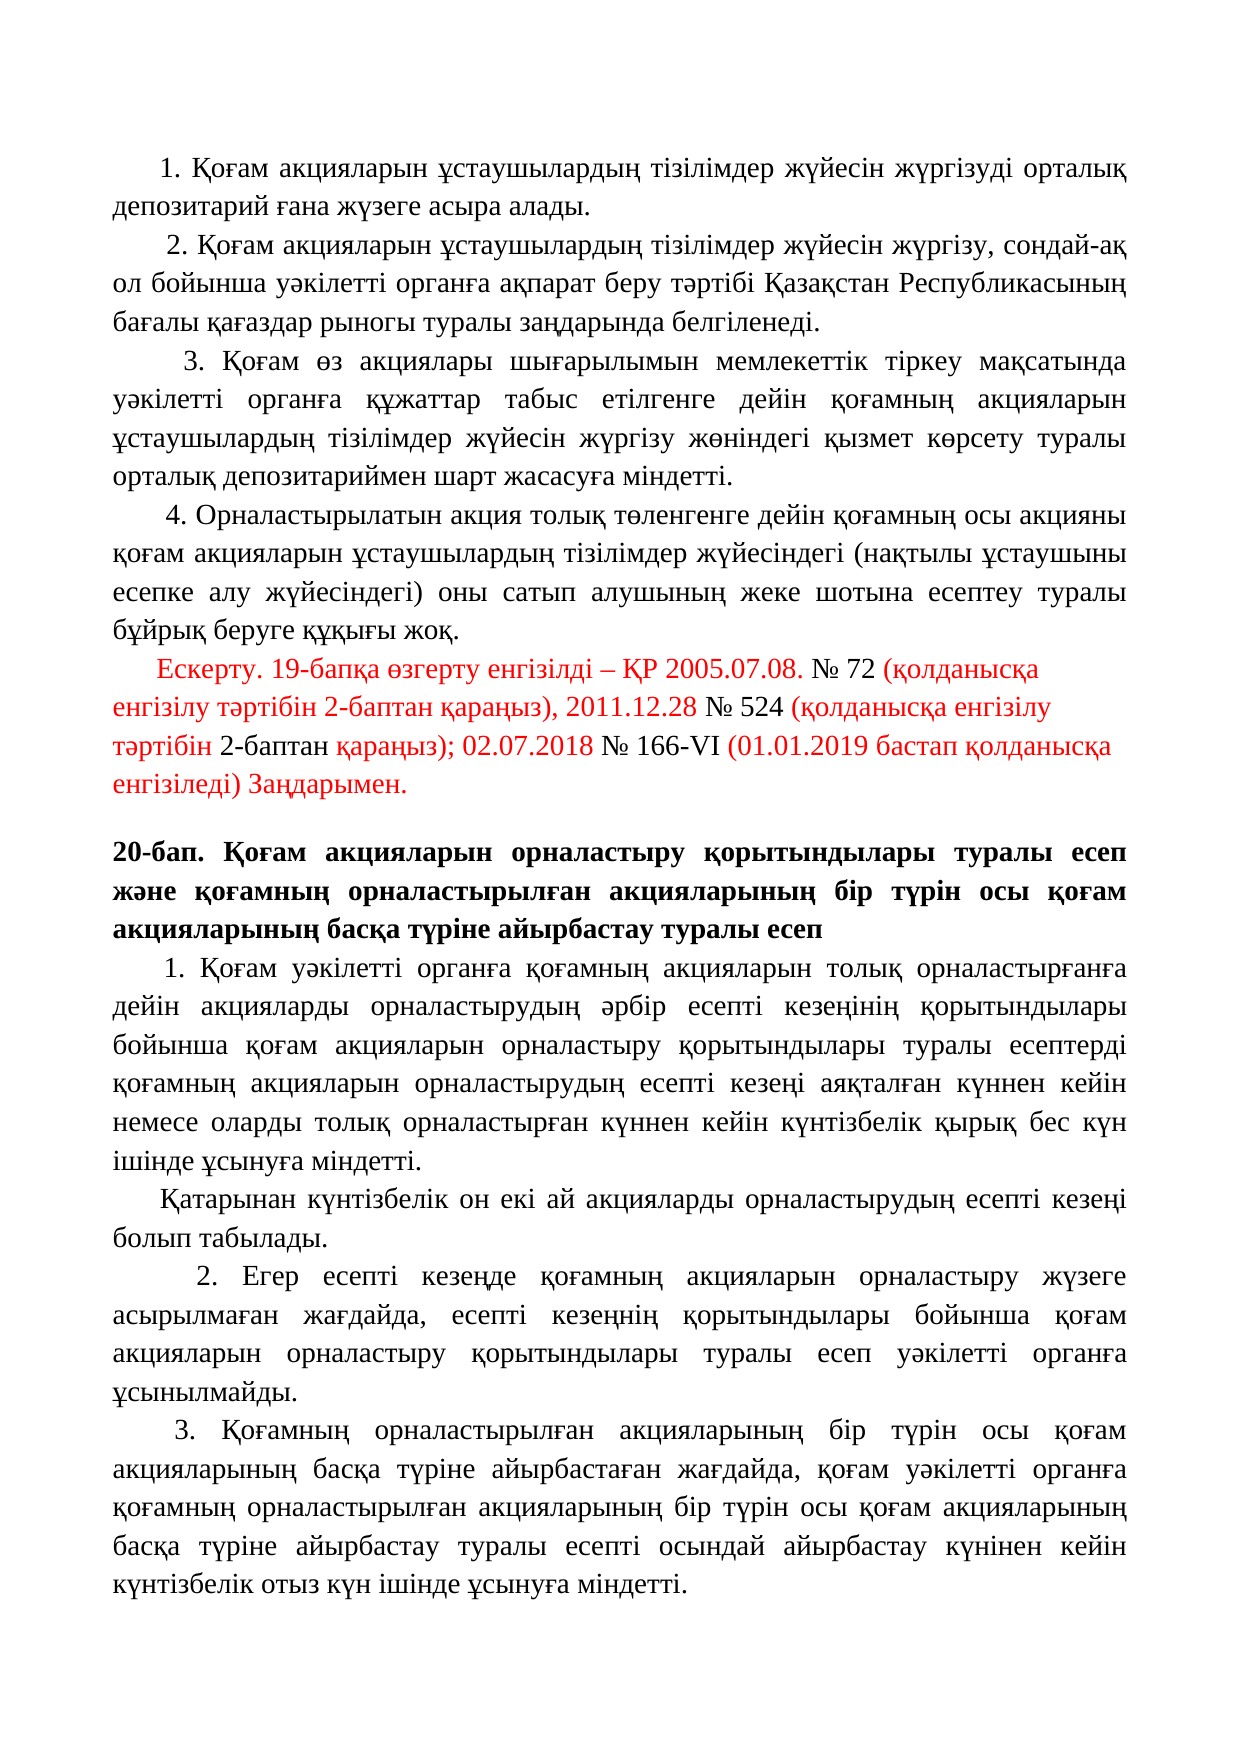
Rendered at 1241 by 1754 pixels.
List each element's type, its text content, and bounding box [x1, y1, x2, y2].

text Ескерту. 19-бапқа өзгерту енгізілді – ҚР 2005.07.08. № 72 (қолданысқа енгізілу тәртібін 2-баптан қараңыз), 2011.12.28 № 524 (қолданысқа енгізілу тәртібін 2-баптан қараңыз); 02.07.2018 № 166-VІ (01.01.2019 бастап қолданысқа енгізіледі) Заңдарымен. [112, 651, 1128, 830]
text 2. Егер есепті кезеңде қоғамның акцияларын орналастыру жүзеге асырылмаған жағдайда, есепті кезеңнің қорытындылары бойынша қоғам акцияларын орналастыру қорытындылары туралы есеп уәкілетті органға ұсынылмайды. [112, 1258, 1128, 1407]
text 1. Қоғам акцияларын ұстаушылардың тiзiлiмдер жүйесiн жүргiзудi орталық депозитарий ғана жүзеге асыра алады. [112, 150, 1128, 222]
text 3. Қоғам өз акциялары шығарылымын мемлекеттік тіркеу мақсатында уәкілетті органға құжаттар табыс етілгенге дейін қоғамның акцияларын ұстаушылардың тiзiлiмдер жүйесiн жүргiзу жөніндегі қызмет көрсету туралы орталық депозитариймен шарт жасасуға міндетті. [112, 343, 1128, 492]
text 4. Орналастырылатын акция толық төленгенге дейін қоғамның осы акцияны қоғам акцияларын ұстаушылардың тiзiлiмдер жүйесiндегi (нақтылы ұстаушыны есепке алу жүйесiндегi) оны сатып алушының жеке шотына есептеу туралы бұйрық беруге құқығы жоқ. [112, 497, 1128, 646]
text 20-бап. Қоғам акцияларын орналастыру қорытындылары туралы есеп және қоғамның орналастырылған акцияларының бір түрін осы қоғам акцияларының басқа түріне айырбастау туралы есеп [112, 834, 1128, 945]
text Қатарынан күнтізбелік он екі ай акцияларды орналастырудың есепті кезеңі болып табылады. [112, 1181, 1128, 1253]
text 1. Қоғам уәкілетті органға қоғамның акцияларын толық орналастырғанға дейін акцияларды орналастырудың әрбір есепті кезеңінің қорытындылары бойынша қоғам акцияларын орналастыру қорытындылары туралы есептерді қоғамның акцияларын орналастырудың есепті кезеңі аяқталған күннен кейін немесе оларды толық орналастырған күннен кейін күнтізбелік қырық бес күн ішінде ұсынуға міндетті. [112, 950, 1128, 1176]
text 3. Қоғамның орналастырылған акцияларының бір түрін осы қоғам акцияларының басқа түріне айырбастаған жағдайда, қоғам уәкілетті органға қоғамның орналастырылған акцияларының бір түрін осы қоғам акцияларының басқа түріне айырбастау туралы есепті осындай айырбастау күнінен кейін күнтізбелік отыз күн ішінде ұсынуға міндетті. [112, 1412, 1128, 1600]
text 2. Қоғам акцияларын ұстаушылардың тiзiлiмдер жүйесiн жүргiзу, сондай-ақ ол бойынша уәкілетті органға ақпарат беру тәртібі Қазақстан Республикасының бағалы қағаздар рыногы туралы заңдарында белгіленеді. [112, 227, 1128, 338]
